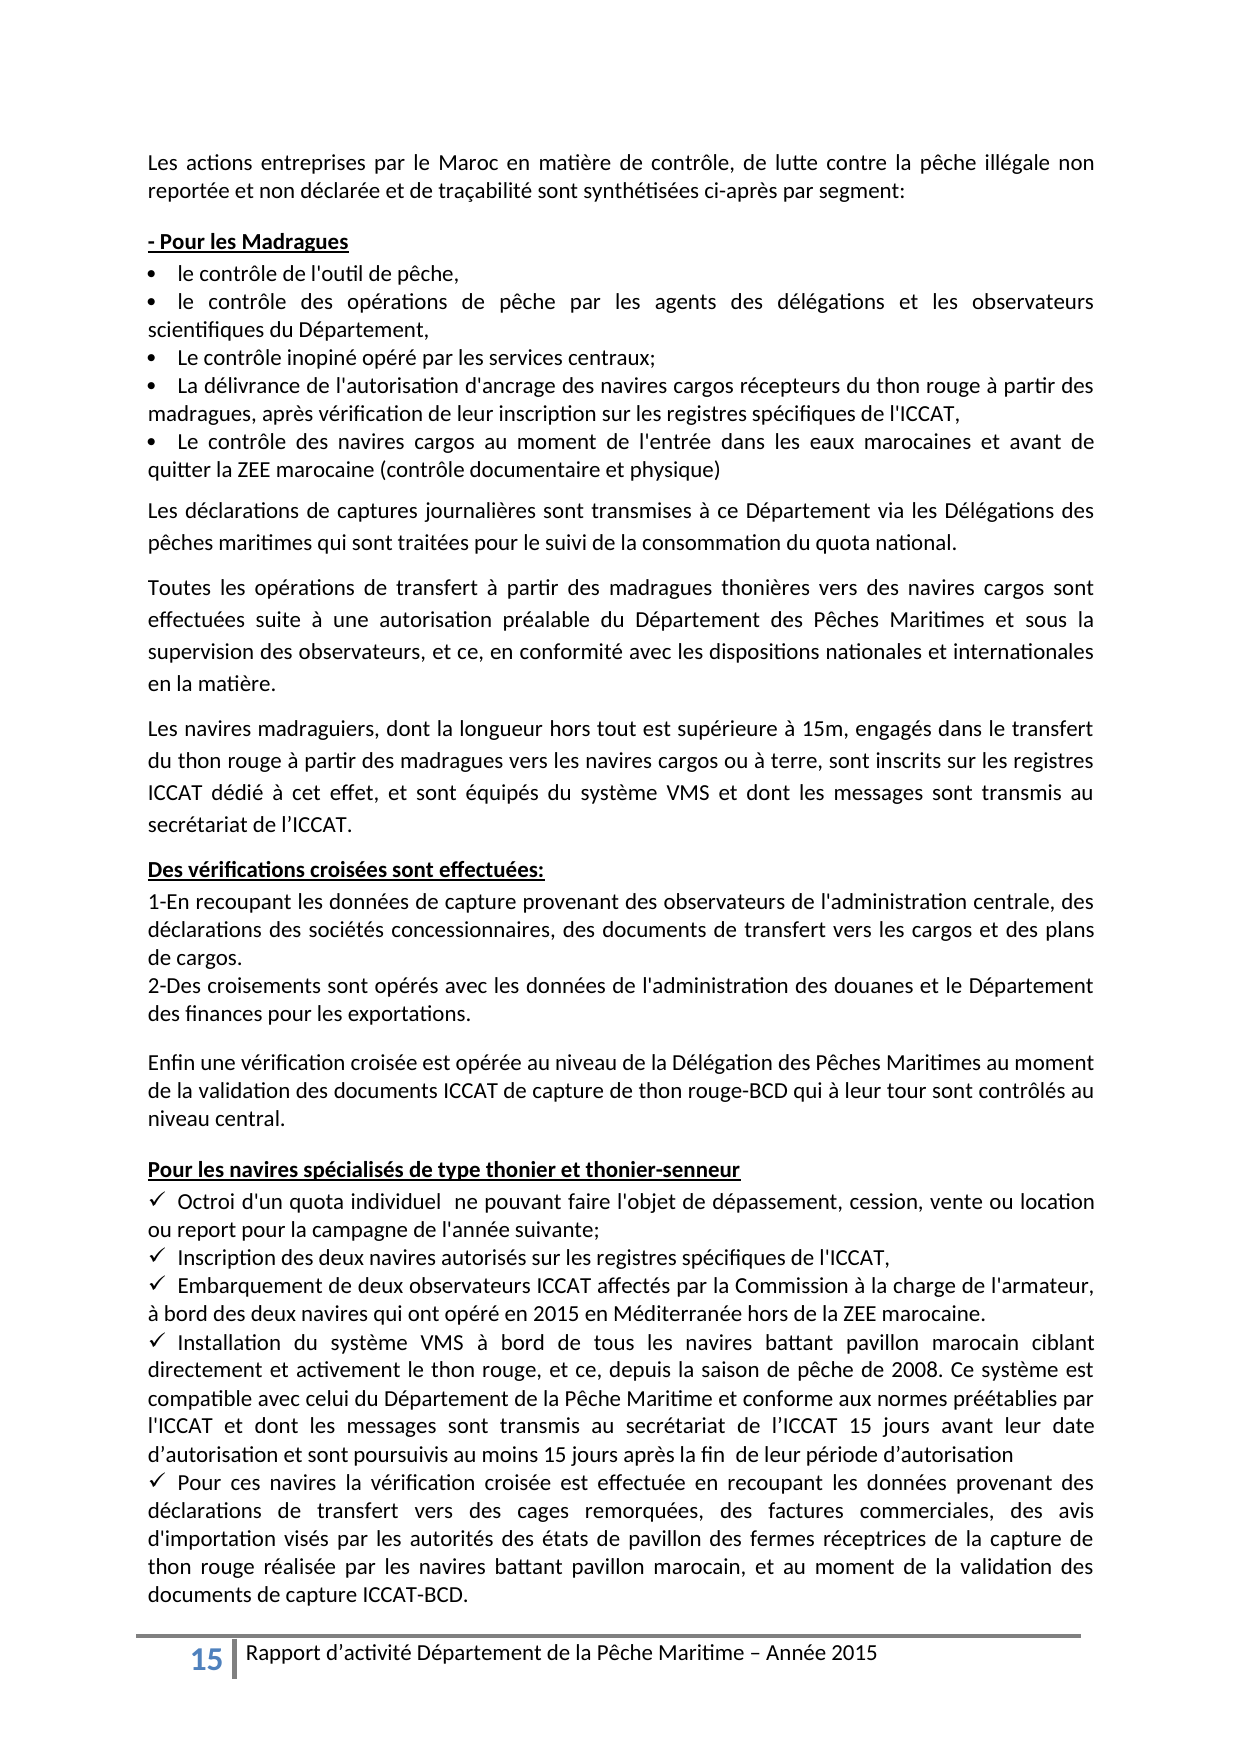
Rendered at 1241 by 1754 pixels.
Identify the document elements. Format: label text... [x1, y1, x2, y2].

list Inscription des deux navires autorisés sur les registres spécifiques de l'ICCAT, [148, 1243, 1096, 1272]
list le contrôle des opérations de pêche par les agents des délégations et les observateurs scientifiques du Département, [148, 287, 1096, 343]
text Toutes les opérations de transfert à partir des madragues thonières vers des navires cargos sont effectuées suite à une autorisation préalable du Département des Pêches Maritimes et sous la supervision des observateurs, et ce, en conformité avec les dispositions nationales et internationales en la matière. [148, 573, 1096, 697]
text 1-En recoupant les données de capture provenant des observateurs de l'administration centrale, des déclarations des sociétés concessionnaires, des documents de transfert vers les cargos et des plans de cargos. [148, 887, 1096, 972]
list Embarquement de deux observateurs ICCAT affectés par la Commission à la charge de l'armateur, à bord des deux navires qui ont opéré en 2015 en Méditerranée hors de la ZEE marocaine. [148, 1272, 1096, 1328]
list Pour ces navires la vérification croisée est effectuée en recoupant les données provenant des déclarations de transfert vers des cages remorquées, des factures commerciales, des avis d'importation visés par les autorités des états de pavillon des fermes réceptrices de la capture de thon rouge réalisée par les navires battant pavillon marocain, et au moment de la validation des documents de capture ICCAT-BCD. [148, 1468, 1096, 1608]
list Le contrôle inopiné opéré par les services centraux; [148, 343, 1096, 371]
text Des vérifications croisées sont effectuées: [148, 855, 1096, 883]
list Installation du système VMS à bord de tous les navires battant pavillon marocain ciblant directement et activement le thon rouge, et ce, depuis la saison de pêche de 2008. Ce système est compatible avec celui du Département de la Pêche Maritime et conforme aux normes préétablies par l'ICCAT et dont les messages sont transmis au secrétariat de l’ICCAT 15 jours avant leur date d’autorisation et sont poursuivis au moins 15 jours après la fin de leur période d’autorisation [148, 1328, 1096, 1468]
text - Pour les Madragues [148, 227, 1096, 255]
text Les déclarations de captures journalières sont transmises à ce Département via les Délégations des pêches maritimes qui sont traitées pour le suivi de la consommation du quota national. [148, 496, 1096, 556]
list le contrôle de l'outil de pêche, [148, 259, 1096, 287]
text Les actions entreprises par le Maroc en matière de contrôle, de lutte contre la pêche illégale non reportée et non déclarée et de traçabilité sont synthétisées ci-après par segment: [148, 148, 1096, 204]
list Le contrôle des navires cargos au moment de l'entrée dans les eaux marocaines et avant de quitter la ZEE marocaine (contrôle documentaire et physique) [148, 427, 1096, 483]
list Octroi d'un quota individuel ne pouvant faire l'objet de dépassement, cession, vente ou location ou report pour la campagne de l'année suivante; [148, 1187, 1096, 1243]
text Pour les navires spécialisés de type thonier et thonier-senneur [148, 1155, 1096, 1183]
text Enfin une vérification croisée est opérée au niveau de la Délégation des Pêches Maritimes au moment de la validation des documents ICCAT de capture de thon rouge-BCD qui à leur tour sont contrôlés au niveau central. [148, 1048, 1096, 1132]
text Les navires madraguiers, dont la longueur hors tout est supérieure à 15m, engagés dans le transfert du thon rouge à partir des madragues vers les navires cargos ou à terre, sont inscrits sur les registres ICCAT dédié à cet effet, et sont équipés du système VMS et dont les messages sont transmis au secrétariat de l’ICCAT. [148, 714, 1096, 839]
list La délivrance de l'autorisation d'ancrage des navires cargos récepteurs du thon rouge à partir des madragues, après vérification de leur inscription sur les registres spécifiques de l'ICCAT, [148, 371, 1096, 427]
text 2-Des croisements sont opérés avec les données de l'administration des douanes et le Département des finances pour les exportations. [148, 972, 1096, 1028]
